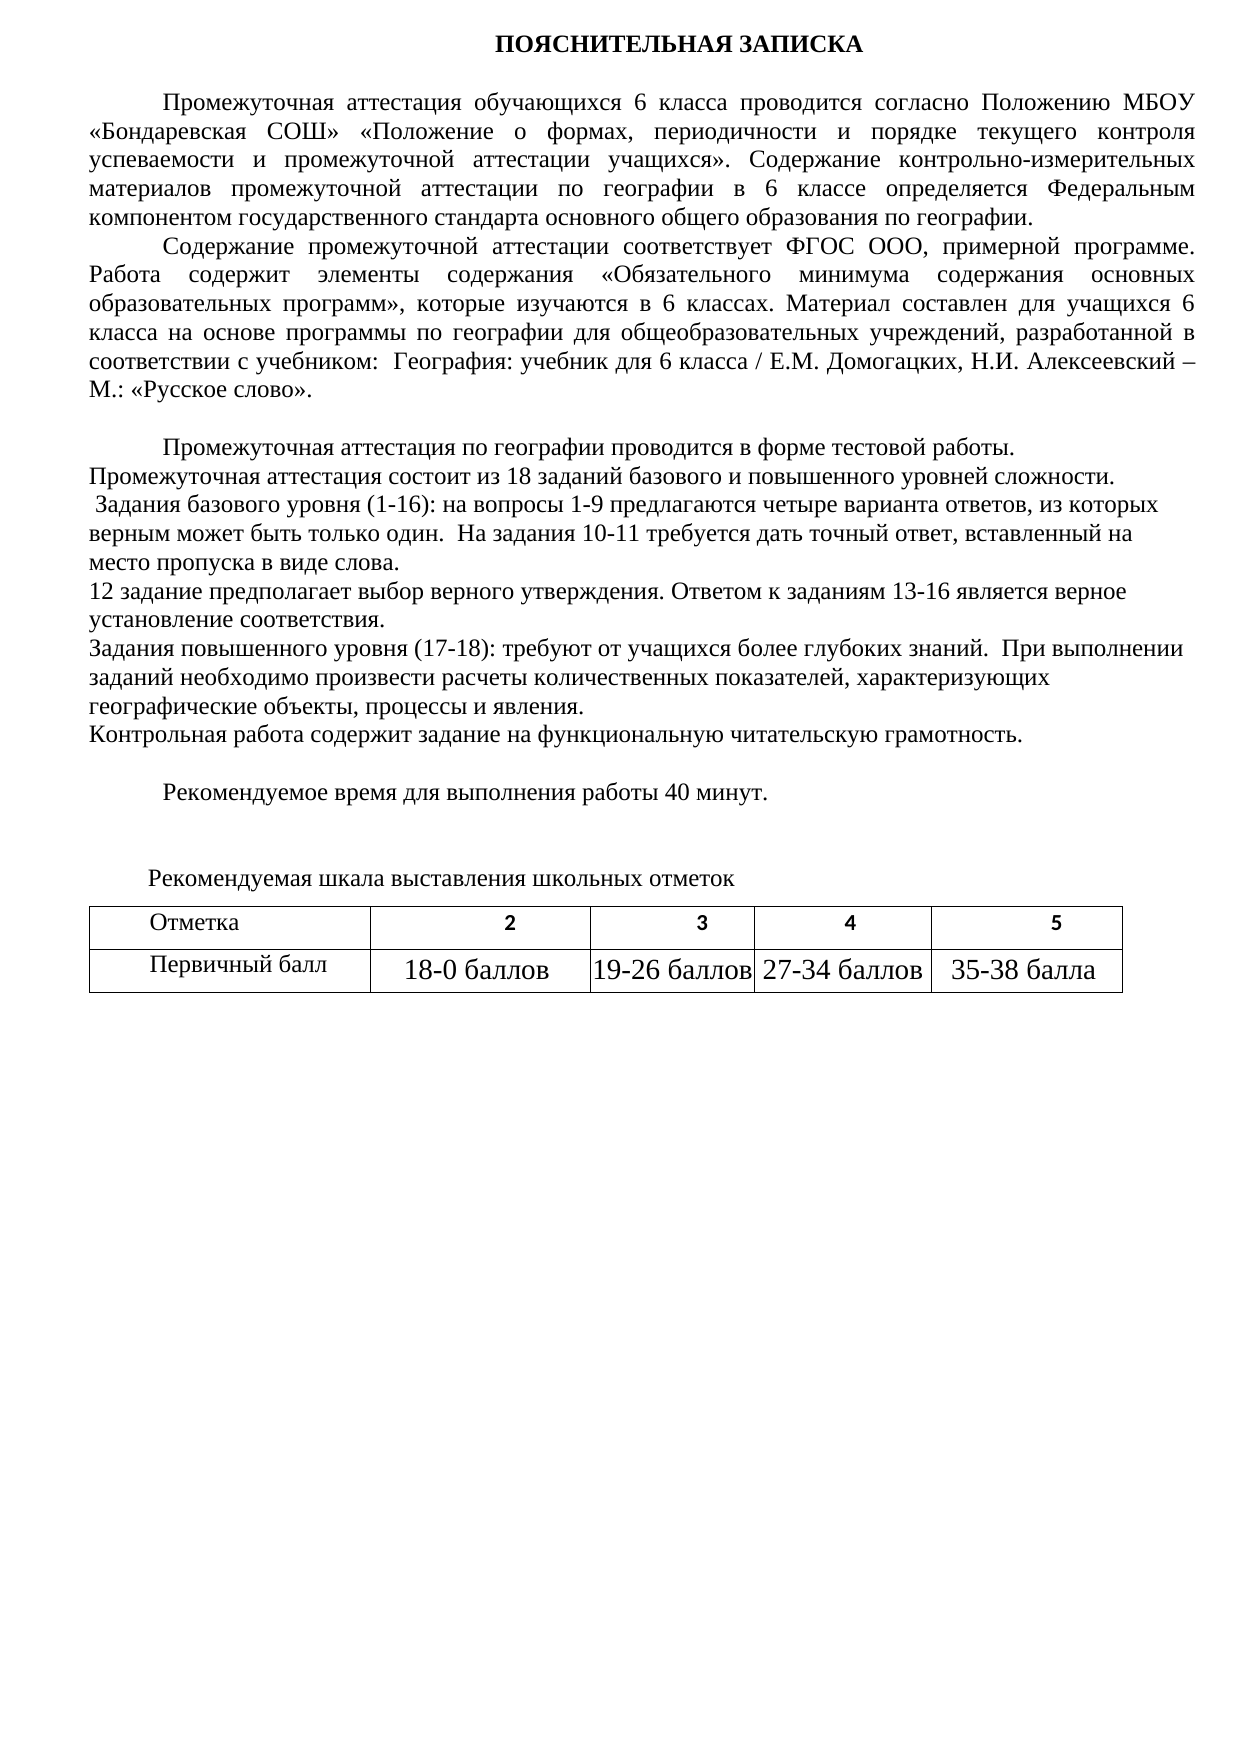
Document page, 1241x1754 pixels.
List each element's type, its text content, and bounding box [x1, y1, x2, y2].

table_cell 18-0 баллов [371, 950, 590, 992]
text Рекомендуемое время для выполнения работы 40 минут. [89, 777, 1196, 806]
table_header 4 [755, 907, 931, 949]
table_cell 35-38 балла [932, 950, 1122, 992]
text Промежуточная аттестация по географии проводится в форме тестовой работы. [89, 432, 1196, 461]
table_cell 19-26 баллов [591, 950, 754, 992]
text Рекомендуемая шкала выставления школьных отметок [148, 863, 1105, 892]
table_cell Первичный балл [90, 950, 370, 992]
table_header Отметка [90, 907, 370, 949]
table_header 5 [932, 907, 1122, 949]
text ПОЯСНИТЕЛЬНАЯ ЗАПИСКА [89, 29, 1196, 58]
text Промежуточная аттестация обучающихся 6 класса проводится согласно Положению МБОУ «Бондаревская СОШ» «Положение о формах, периодичности и порядке текущего контроля успеваемости и промежуточной аттестации учащихся». Содержание контрольно-измерительных материалов промежуточной аттестации по географии в 6 классе определяется Федеральным компонентом государственного стандарта основного общего образования по географии. [89, 87, 1196, 231]
text Контрольная работа содержит задание на функциональную читательскую грамотность. [89, 719, 1196, 748]
text 12 задание предполагает выбор верного утверждения. Ответом к заданиям 13-16 является верное установление соответствия. [89, 576, 1196, 633]
table_header 3 [591, 907, 754, 949]
text Задания базового уровня (1-16): на вопросы 1-9 предлагаются четыре варианта ответов, из которых верным может быть только один. На задания 10-11 требуется дать точный ответ, вставленный на место пропуска в виде слова. [89, 489, 1196, 576]
table_cell 27-34 баллов [755, 950, 931, 992]
text Задания повышенного уровня (17-18): требуют от учащихся более глубоких знаний. При выполнении заданий необходимо произвести расчеты количественных показателей, характеризующих географические объекты, процессы и явления. [89, 633, 1196, 719]
text Промежуточная аттестация состоит из 18 заданий базового и повышенного уровней сложности. [89, 461, 1196, 489]
text Содержание промежуточной аттестации соответствует ФГОС ООО, примерной программе. Работа содержит элементы содержания «Обязательного минимума содержания основных образовательных программ», которые изучаются в 6 классах. Материал составлен для учащихся 6 класса на основе программы по географии для общеобразовательных учреждений, разработанной в соответствии с учебником: География: учебник для 6 класса / Е.М. Домогацких, Н.И. Алексеевский – М.: «Русское слово». [89, 231, 1196, 403]
table_header 2 [371, 907, 590, 949]
